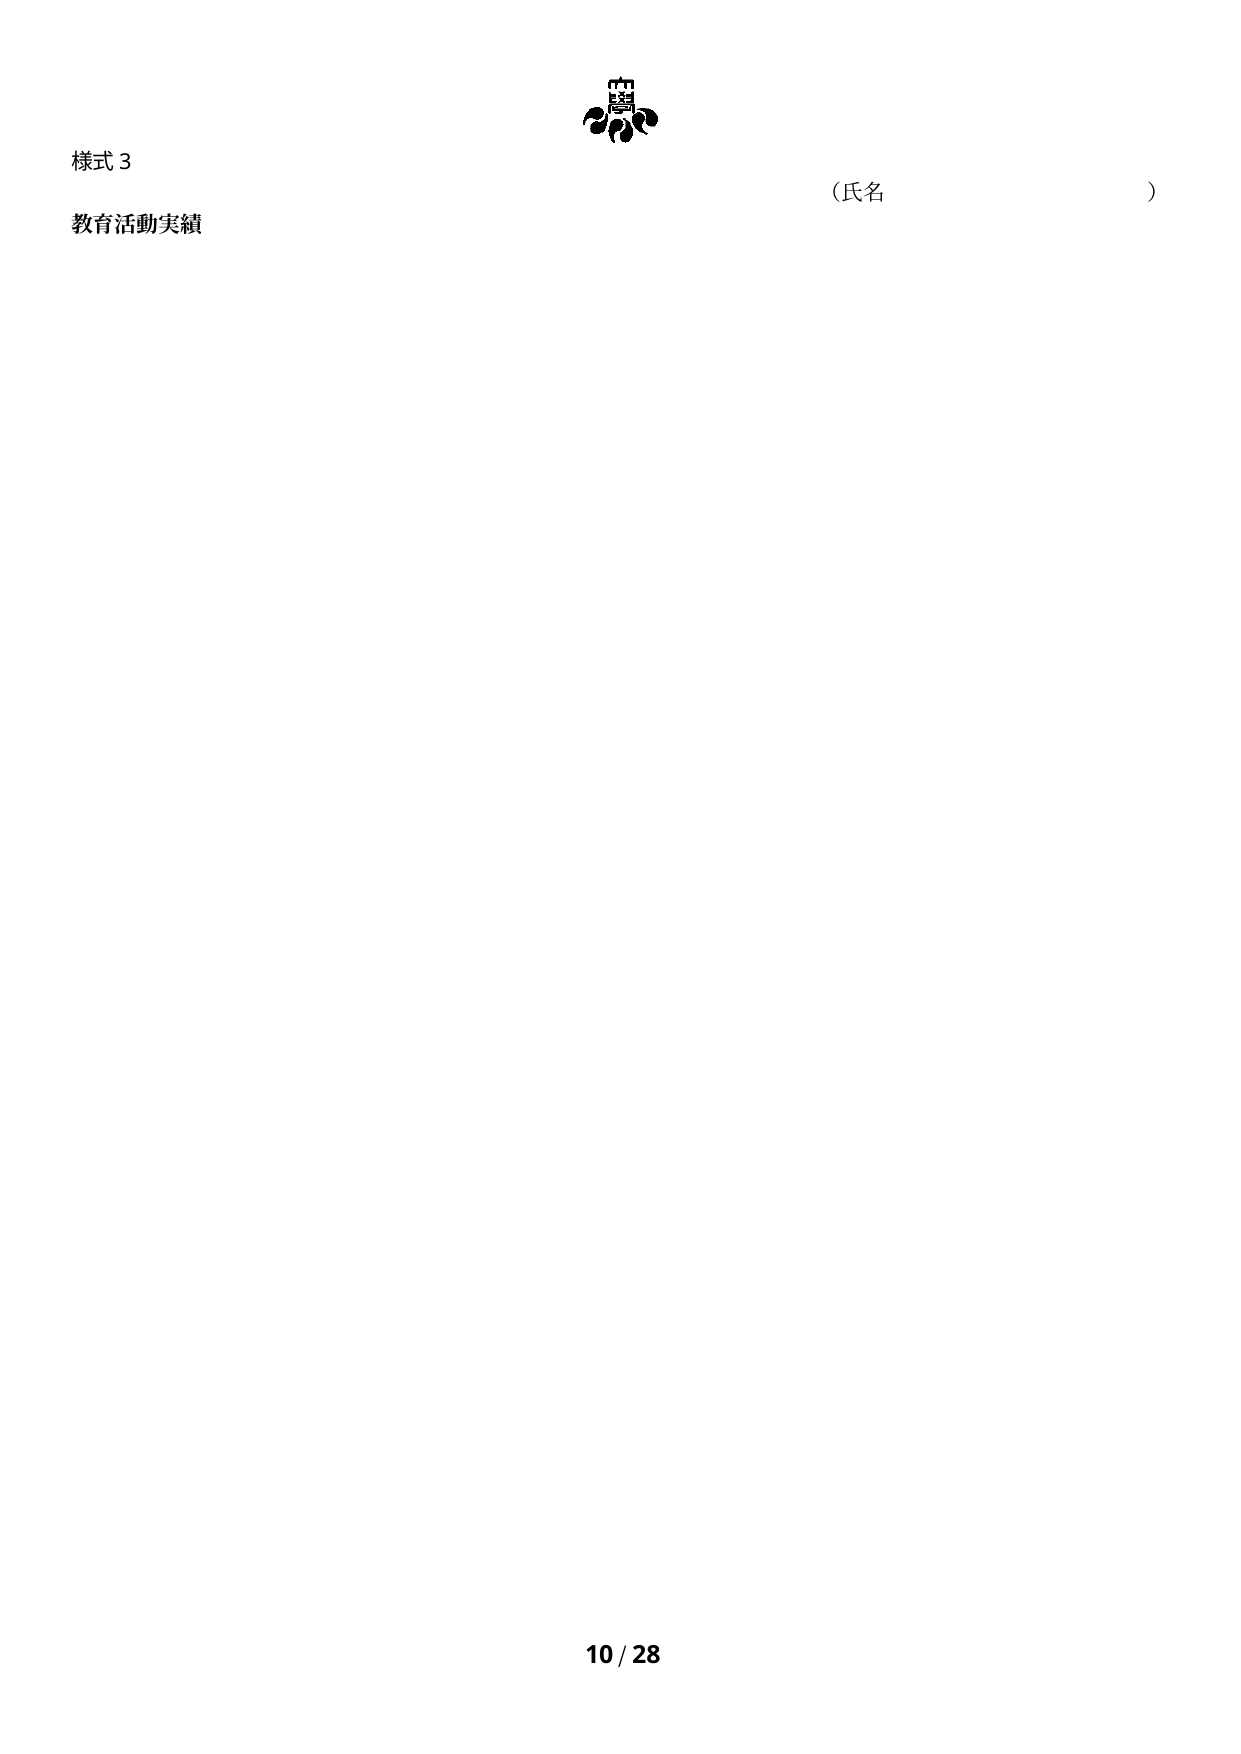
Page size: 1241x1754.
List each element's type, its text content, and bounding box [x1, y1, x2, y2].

picture [581, 75, 660, 144]
text 様式3 [71, 144, 1169, 176]
text 教育活動実績 [71, 207, 1169, 238]
text （氏名 ） [71, 176, 1169, 207]
